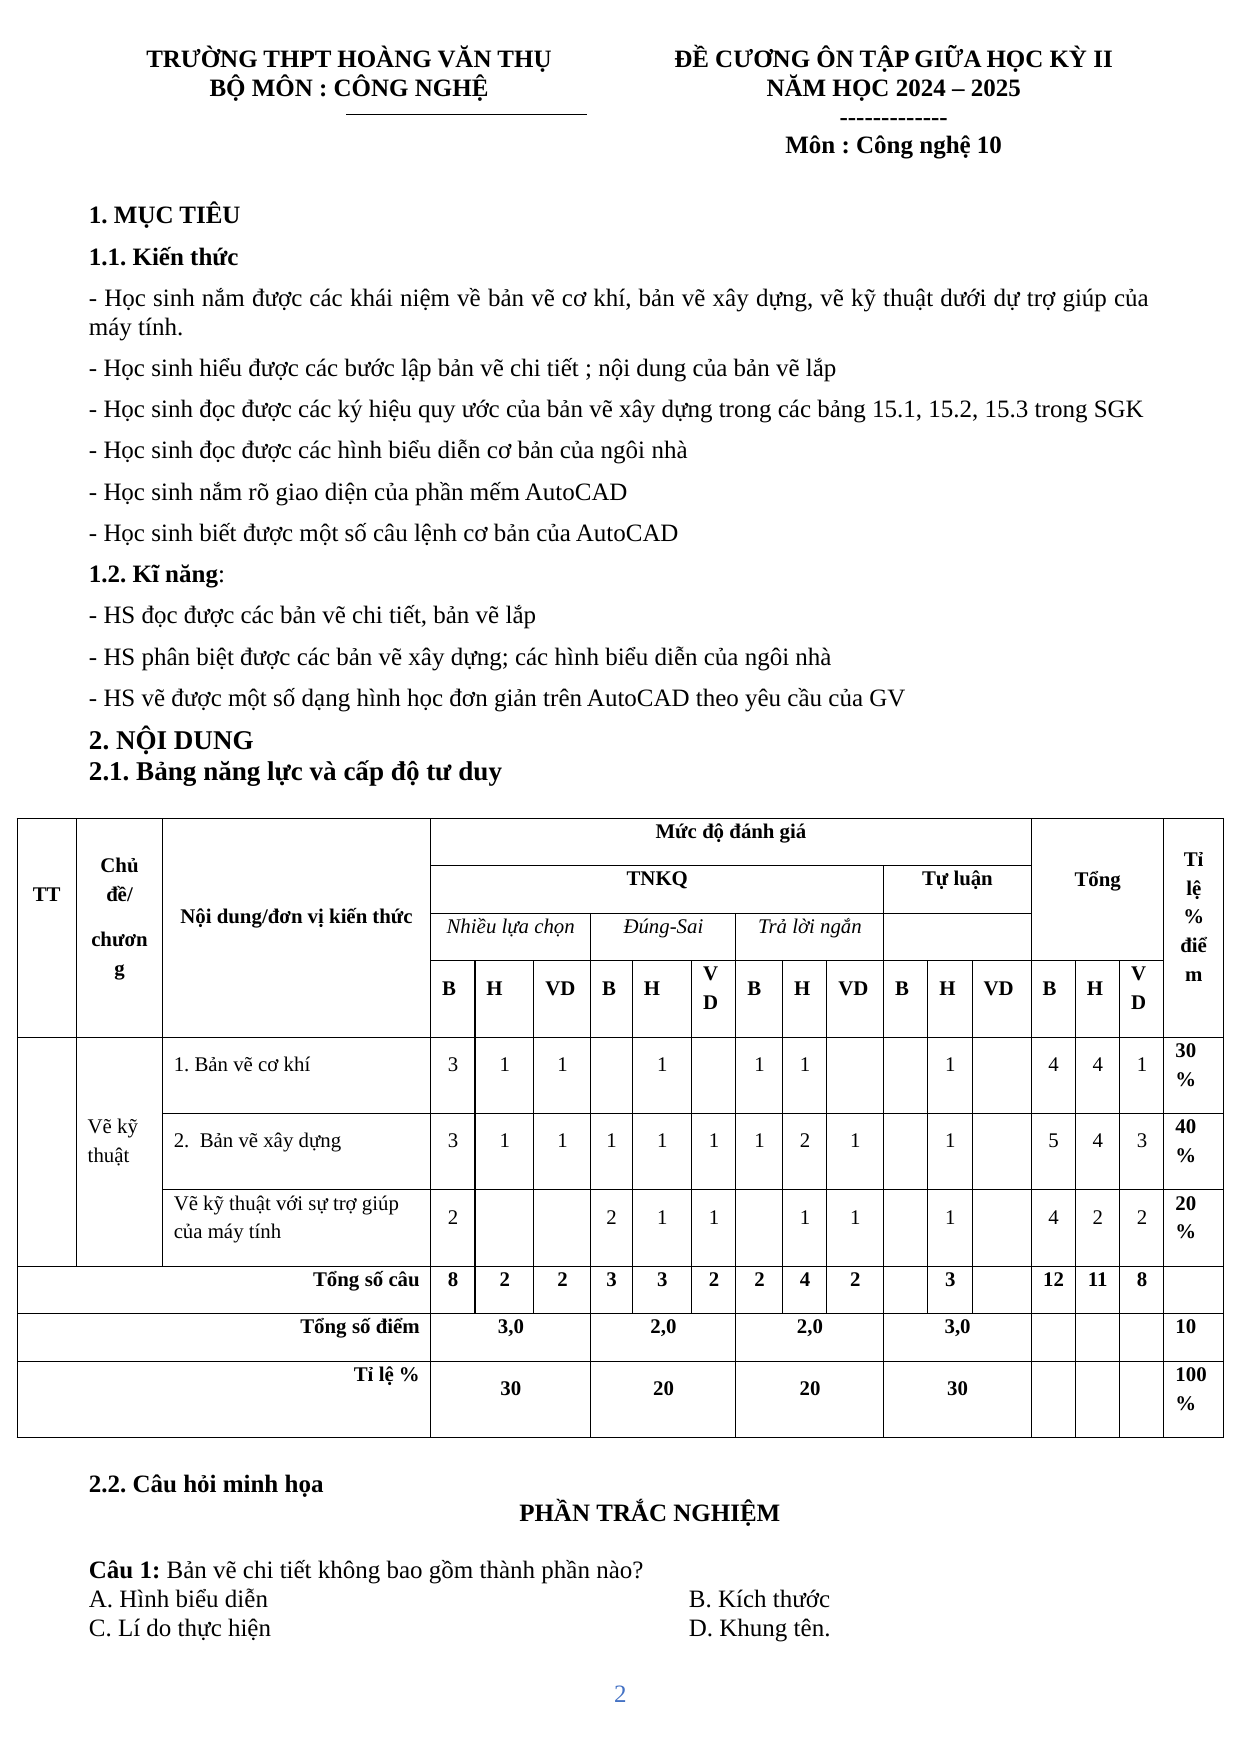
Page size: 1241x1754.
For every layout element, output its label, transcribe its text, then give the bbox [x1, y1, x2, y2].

text - HS vẽ được một số dạng hình học đơn giản trên AutoCAD theo yêu cầu của GV [89, 683, 1152, 712]
table_cell 3,0 [431, 1314, 590, 1361]
table_cell 3 [591, 1267, 632, 1313]
table_cell [827, 1038, 883, 1113]
table_cell Tổng số điểm [18, 1314, 430, 1361]
table_cell [736, 1190, 782, 1266]
table_cell 1 [476, 1038, 533, 1113]
table_cell VD [973, 961, 1031, 1037]
table_cell 2 [1120, 1190, 1163, 1266]
table_cell VD [827, 961, 883, 1037]
table_cell 2 [736, 1267, 782, 1313]
table_cell 3 [1120, 1114, 1163, 1189]
table_cell 3 [431, 1114, 474, 1189]
table_cell 20 % [1164, 1190, 1223, 1266]
table_cell 3 [431, 1038, 474, 1113]
table_cell [534, 1190, 590, 1266]
text 2. NỘI DUNG [89, 724, 1152, 756]
table_cell [973, 1114, 1031, 1189]
table_cell 1 [692, 1190, 735, 1266]
table_cell [1032, 1314, 1075, 1361]
text - Học sinh đọc được các ký hiệu quy ước của bản vẽ xây dựng trong các bảng 15.1, 15.2, 15.3 trong SGK [89, 394, 1152, 423]
table_cell [1164, 1267, 1223, 1313]
table_cell H [928, 961, 972, 1037]
table_cell [1120, 1314, 1163, 1361]
text A. Hình biểu diễn B. Kích thước [89, 1584, 1152, 1613]
table_cell 1 [827, 1114, 883, 1189]
table_cell B [884, 961, 927, 1037]
table_cell 4 [783, 1267, 826, 1313]
text PHẦN TRẮC NGHIỆM [89, 1498, 1152, 1527]
table_cell 20 [591, 1362, 735, 1437]
table_cell B [431, 961, 474, 1037]
table_cell 30 [884, 1362, 1031, 1437]
table_cell Trả lời ngắn [736, 914, 883, 960]
table_cell 10 [1164, 1314, 1223, 1361]
table_header Tỉ lệ % điểm [1164, 819, 1223, 1037]
table_cell 12 [1032, 1267, 1075, 1313]
table_cell 1 [1120, 1038, 1163, 1113]
text - Học sinh hiểu được các bước lập bản vẽ chi tiết ; nội dung của bản vẽ lắp [89, 353, 1152, 382]
table_cell [692, 1038, 735, 1113]
table_cell [1076, 1362, 1119, 1437]
table_cell 2 [827, 1267, 883, 1313]
table_cell [884, 1190, 927, 1266]
table_cell 2 [431, 1190, 474, 1266]
table_cell 30 [431, 1362, 590, 1437]
table_cell 1 [783, 1038, 826, 1113]
table_cell Đúng-Sai [591, 914, 735, 960]
table_cell 2 [1076, 1190, 1119, 1266]
table_cell [1076, 1314, 1119, 1361]
table_cell 1 [633, 1038, 691, 1113]
table_cell 4 [1076, 1114, 1119, 1189]
table_cell 30 % [1164, 1038, 1223, 1113]
table_cell 2,0 [591, 1314, 735, 1361]
table_cell 3,0 [884, 1314, 1031, 1361]
table_cell 2 [476, 1267, 533, 1313]
table_cell 11 [1076, 1267, 1119, 1313]
table_cell H [1076, 961, 1119, 1037]
table_cell TNKQ [431, 866, 883, 913]
table_cell 1 [928, 1114, 972, 1189]
table_cell Tổng số câu [18, 1267, 430, 1313]
table_cell 1 [534, 1114, 590, 1189]
table_cell 2. Bản vẽ xây dựng [163, 1114, 430, 1189]
table_cell 1 [633, 1114, 691, 1189]
table_cell 1 [736, 1038, 782, 1113]
table_cell 1 [692, 1114, 735, 1189]
table_cell 4 [1032, 1190, 1075, 1266]
table_cell [1032, 1362, 1075, 1437]
table_header TRƯỜNG THPT HOÀNG VĂN THỤ BỘ MÔN : CÔNG NGHỆ [78, 44, 620, 188]
table_cell 1 [736, 1114, 782, 1189]
table_cell [591, 1038, 632, 1113]
table_cell B [591, 961, 632, 1037]
table_cell 1 [928, 1190, 972, 1266]
table_cell 1. Bản vẽ cơ khí [163, 1038, 430, 1113]
table_cell Nhiều lựa chọn [431, 914, 590, 960]
table_cell 2 [783, 1114, 826, 1189]
table_header ĐỀ CƯƠNG ÔN TẬP GIỮA HỌC KỲ II NĂM HỌC 2024 – 2025 ------------- Môn : Công nghệ 10 [620, 44, 1167, 188]
table_cell 1 [534, 1038, 590, 1113]
text C. Lí do thực hiện D. Khung tên. [89, 1613, 1152, 1642]
table_cell H [476, 961, 533, 1037]
table_cell 4 [1076, 1038, 1119, 1113]
table_cell 3 [633, 1267, 691, 1313]
table_cell 1 [827, 1190, 883, 1266]
table_cell 2 [534, 1267, 590, 1313]
text - Học sinh nắm được các khái niệm về bản vẽ cơ khí, bản vẽ xây dựng, vẽ kỹ thuật dưới dự trợ giúp của máy tính. [89, 283, 1152, 341]
table_cell 2 [692, 1267, 735, 1313]
table_cell [18, 1038, 76, 1266]
table_header Nội dung/đơn vị kiến thức [163, 819, 430, 1037]
table_cell B [736, 961, 782, 1037]
text - Học sinh nắm rõ giao diện của phần mếm AutoCAD [89, 477, 1152, 506]
table_cell [476, 1190, 533, 1266]
table_header Tổng [1032, 819, 1163, 960]
table_cell [884, 914, 1031, 960]
text 1.2. Kĩ năng: [89, 559, 1152, 588]
text - HS đọc được các bản vẽ chi tiết, bản vẽ lắp [89, 601, 1152, 629]
table_cell [884, 1267, 927, 1313]
table_cell 2 [591, 1190, 632, 1266]
text - Học sinh đọc được các hình biểu diễn cơ bản của ngôi nhà [89, 436, 1152, 464]
text 1. MỤC TIÊU [89, 201, 1152, 229]
table_cell H [633, 961, 691, 1037]
table_cell Tự luận [884, 866, 1031, 913]
table_cell VD [534, 961, 590, 1037]
table_cell 40 % [1164, 1114, 1223, 1189]
table_cell 5 [1032, 1114, 1075, 1189]
table_cell H [783, 961, 826, 1037]
table_cell 3 [928, 1267, 972, 1313]
table_cell [973, 1267, 1031, 1313]
table_cell [884, 1038, 927, 1113]
table_cell 2,0 [736, 1314, 883, 1361]
text 2.2. Câu hỏi minh họa [89, 1469, 1152, 1498]
table_cell 1 [476, 1114, 533, 1189]
text 2.1. Bảng năng lực và cấp độ tư duy [89, 756, 1152, 787]
table_cell VD [692, 961, 735, 1037]
table_cell [1120, 1362, 1163, 1437]
table_cell 20 [736, 1362, 883, 1437]
table_cell [884, 1114, 927, 1189]
text Câu 1: Bản vẽ chi tiết không bao gồm thành phần nào? [89, 1556, 1152, 1584]
table_cell 1 [591, 1114, 632, 1189]
table_cell 1 [928, 1038, 972, 1113]
table_cell Vẽ kỹ thuật với sự trợ giúp của máy tính [163, 1190, 430, 1266]
table_cell Vẽ kỹ thuật [77, 1038, 162, 1266]
table_cell 8 [1120, 1267, 1163, 1313]
table_cell 100% [1164, 1362, 1223, 1437]
table_cell 1 [633, 1190, 691, 1266]
table_cell B [1032, 961, 1075, 1037]
table_header Chủ đề/ chương [77, 819, 162, 1037]
table_cell [973, 1038, 1031, 1113]
table_cell 8 [431, 1267, 474, 1313]
text - Học sinh biết được một số câu lệnh cơ bản của AutoCAD [89, 518, 1152, 547]
table_header TT [18, 819, 76, 1037]
table_header Mức độ đánh giá [431, 819, 1031, 865]
text 1.1. Kiến thức [89, 242, 1152, 271]
table_cell 4 [1032, 1038, 1075, 1113]
table_cell Tỉ lệ % [18, 1362, 430, 1437]
table_cell 1 [783, 1190, 826, 1266]
table_cell VD [1120, 961, 1163, 1037]
text - HS phân biệt được các bản vẽ xây dựng; các hình biểu diễn của ngôi nhà [89, 642, 1152, 671]
table_cell [973, 1190, 1031, 1266]
